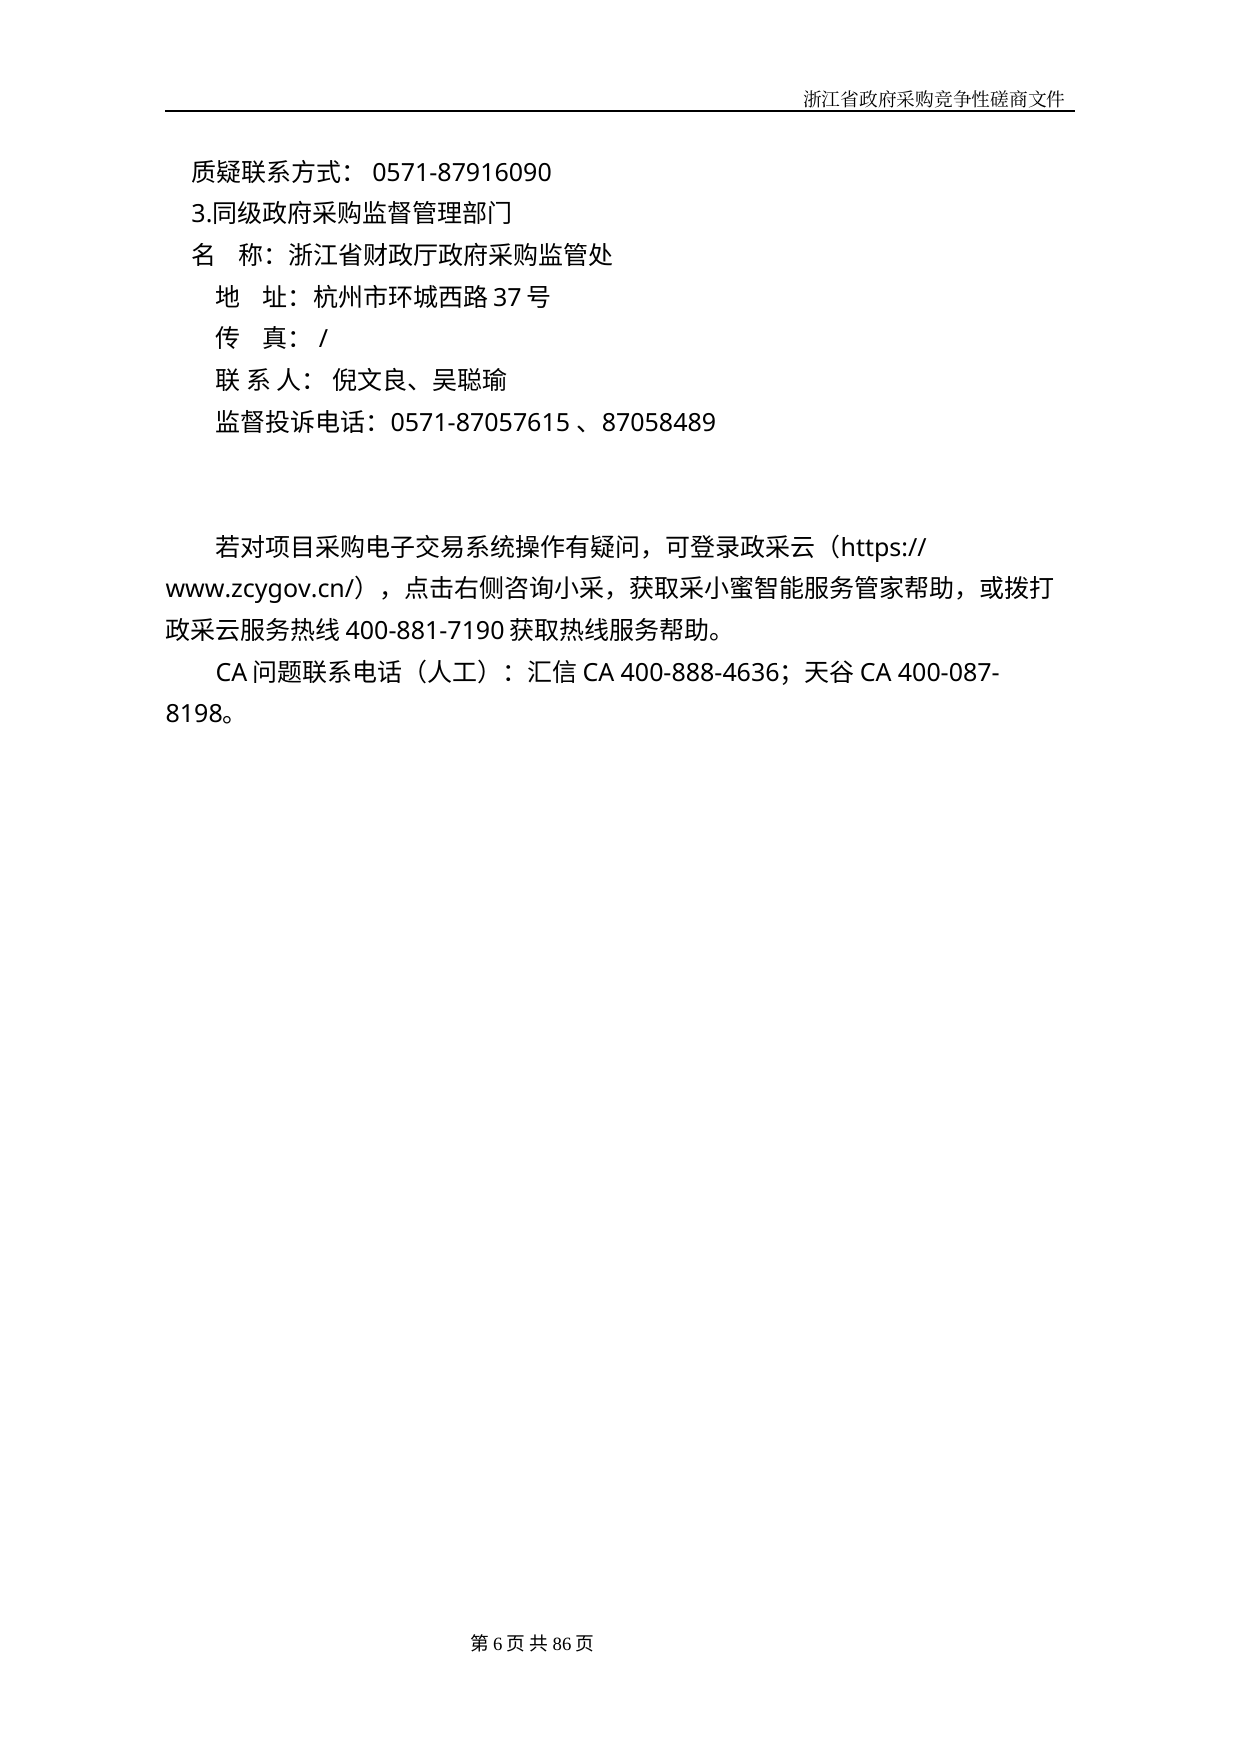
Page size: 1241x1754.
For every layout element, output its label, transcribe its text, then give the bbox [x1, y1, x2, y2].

text 监督投诉电话：0571-87057615 、87058489 [165, 398, 1075, 439]
text 地 址：杭州市环城西路37号 [165, 273, 1069, 314]
text 质疑联系方式： 0571-87916090 [165, 148, 1075, 189]
text 传 真： / [165, 314, 1075, 356]
text 3.同级政府采购监督管理部门 [165, 189, 1075, 231]
text 名 称：浙江省财政厅政府采购监管处 [165, 231, 1075, 273]
text 若对项目采购电子交易系统操作有疑问，可登录政采云（https://www.zcygov.cn/），点击右侧咨询小采，获取采小蜜智能服务管家帮助，或拨打政采云服务热线400-881-7190获取热线服务帮助。 [165, 523, 1075, 648]
text CA问题联系电话（人工）：汇信CA 400-888-4636；天谷CA 400-087-8198。 [165, 648, 1075, 731]
text 联 系 人： 倪文良、吴聪瑜 [165, 356, 1075, 398]
